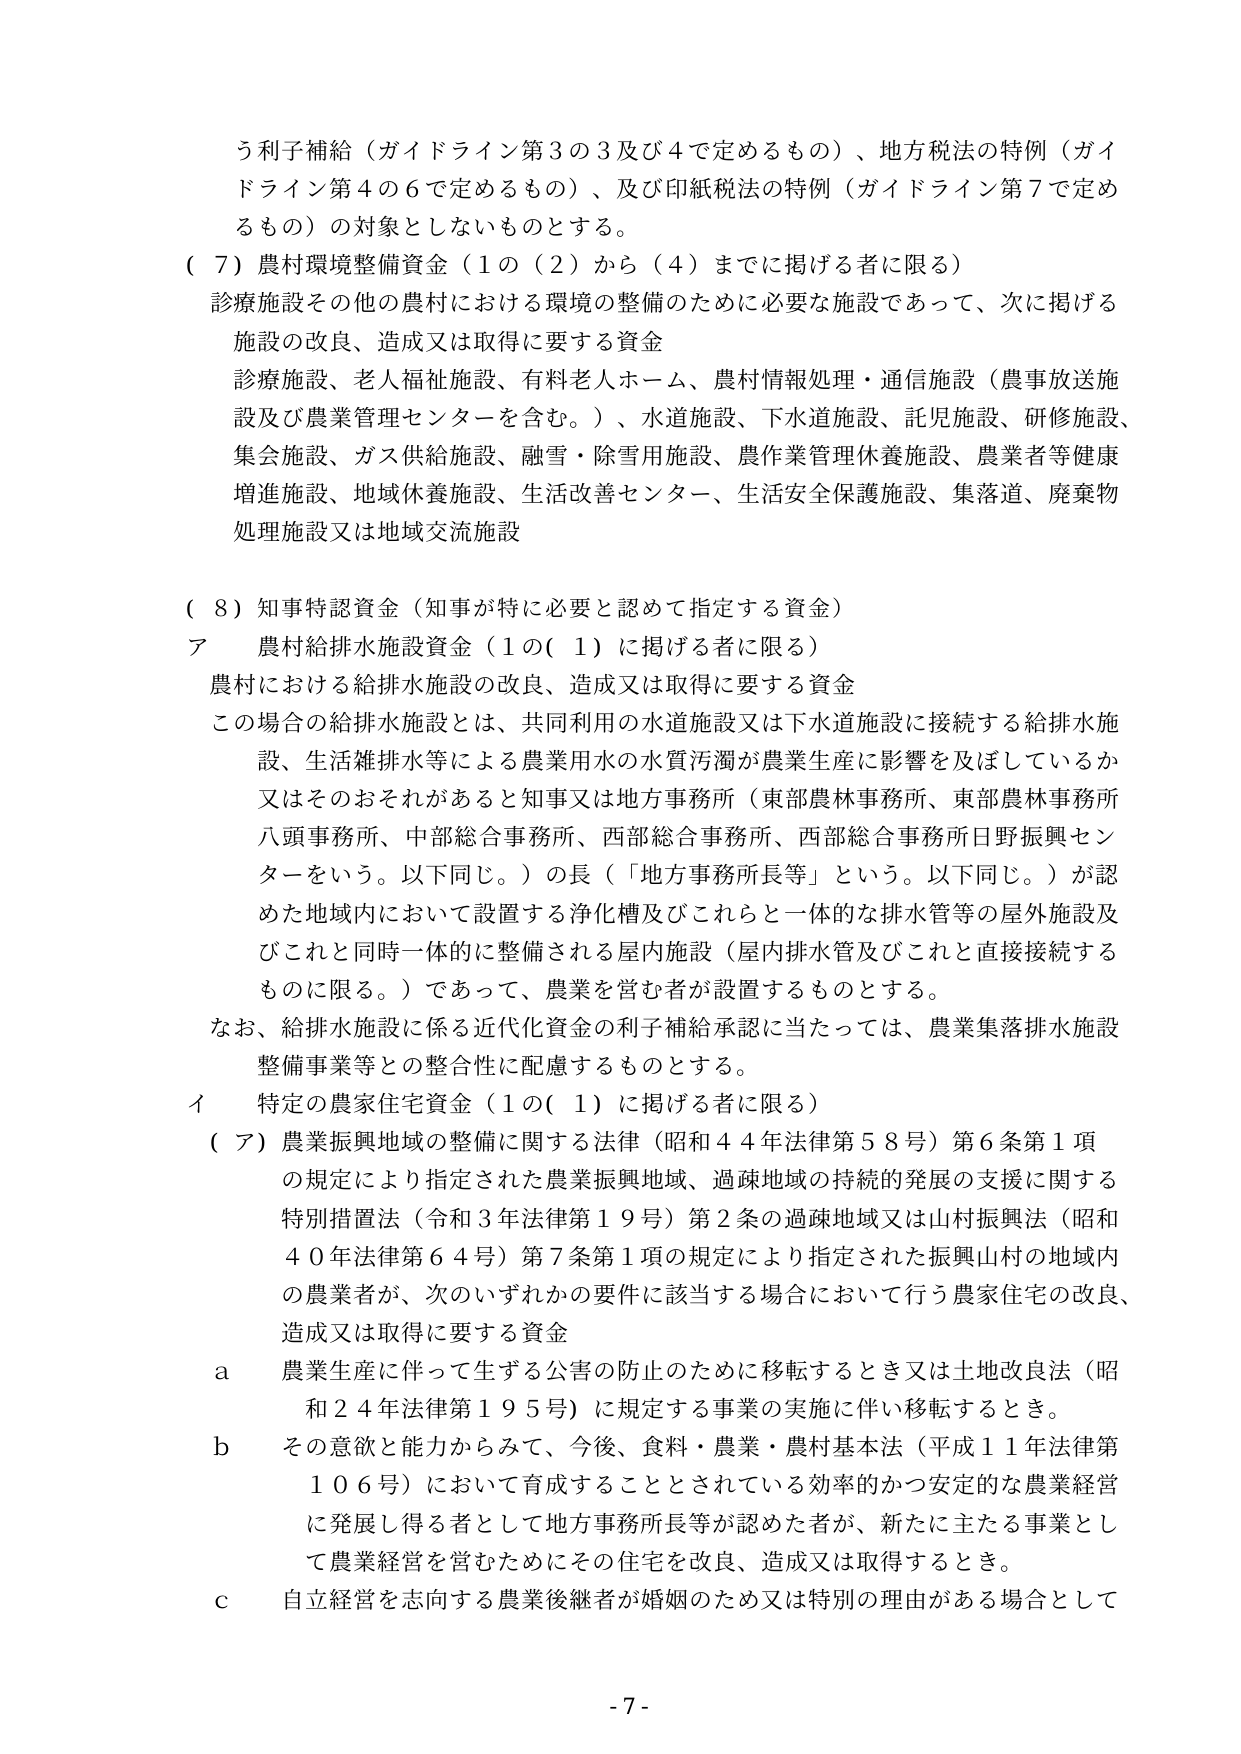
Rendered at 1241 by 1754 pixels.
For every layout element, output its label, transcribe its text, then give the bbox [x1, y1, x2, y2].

text ａ 農業生産に伴って生ずる公害の防止のために移転するとき又は土地改良法（昭和２４年法律第１９５号)に規定する事業の実施に伴い移転するとき。 [138, 1351, 1120, 1427]
text 農村における給排水施設の改良、造成又は取得に要する資金 [138, 664, 1120, 702]
text 診療施設、老人福祉施設、有料老人ホーム、農村情報処理・通信施設（農事放送施設及び農業管理センターを含む。）、水道施設、下水道施設、託児施設、研修施設、集会施設、ガス供給施設、融雪・除雪用施設、農作業管理休養施設、農業者等健康増進施設、地域休養施設、生活改善センター、生活安全保護施設、集落道、廃棄物処理施設又は地域交流施設 [138, 359, 1120, 550]
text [138, 1579, 1120, 1617]
text 診療施設その他の農村における環境の整備のために必要な施設であって、次に掲げる施設の改良、造成又は取得に要する資金 [138, 283, 1120, 359]
text ｂ その意欲と能力からみて、今後、食料・農業・農村基本法（平成１１年法律第１０６号）において育成することとされている効率的かつ安定的な農業経営に発展し得る者として地方事務所長等が認めた者が、新たに主たる事業として農業経営を営むためにその住宅を改良、造成又は取得するとき。 [138, 1427, 1120, 1579]
text (７) 農村環境整備資金（１の（２）から（４）までに掲げる者に限る） [138, 245, 1120, 283]
text (ア) 農業振興地域の整備に関する法律（昭和４４年法律第５８号）第６条第１項の規定により指定された農業振興地域、過疎地域の持続的発展の支援に関する特別措置法（令和３年法律第１９号）第２条の過疎地域又は山村振興法（昭和４０年法律第６４号）第７条第１項の規定により指定された振興山村の地域内の農業者が、次のいずれかの要件に該当する場合において行う農家住宅の改良、造成又は取得に要する資金 [138, 1122, 1120, 1351]
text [138, 131, 1120, 245]
text この場合の給排水施設とは、共同利用の水道施設又は下水道施設に接続する給排水施設、生活雑排水等による農業用水の水質汚濁が農業生産に影響を及ぼしているか又はそのおそれがあると知事又は地方事務所（東部農林事務所、東部農林事務所八頭事務所、中部総合事務所、西部総合事務所、西部総合事務所日野振興センターをいう。以下同じ。）の長（「地方事務所長等」という。以下同じ。）が認めた地域内において設置する浄化槽及びこれらと一体的な排水管等の屋外施設及びこれと同時一体的に整備される屋内施設（屋内排水管及びこれと直接接続するものに限る。）であって、農業を営む者が設置するものとする。 [138, 702, 1120, 1007]
text ア 農村給排水施設資金（１の(１)に掲げる者に限る） [138, 626, 1120, 664]
text (８) 知事特認資金（知事が特に必要と認めて指定する資金） [138, 588, 1120, 626]
text イ 特定の農家住宅資金（１の(１)に掲げる者に限る） [138, 1084, 1120, 1122]
text なお、給排水施設に係る近代化資金の利子補給承認に当たっては、農業集落排水施設整備事業等との整合性に配慮するものとする。 [138, 1007, 1120, 1084]
